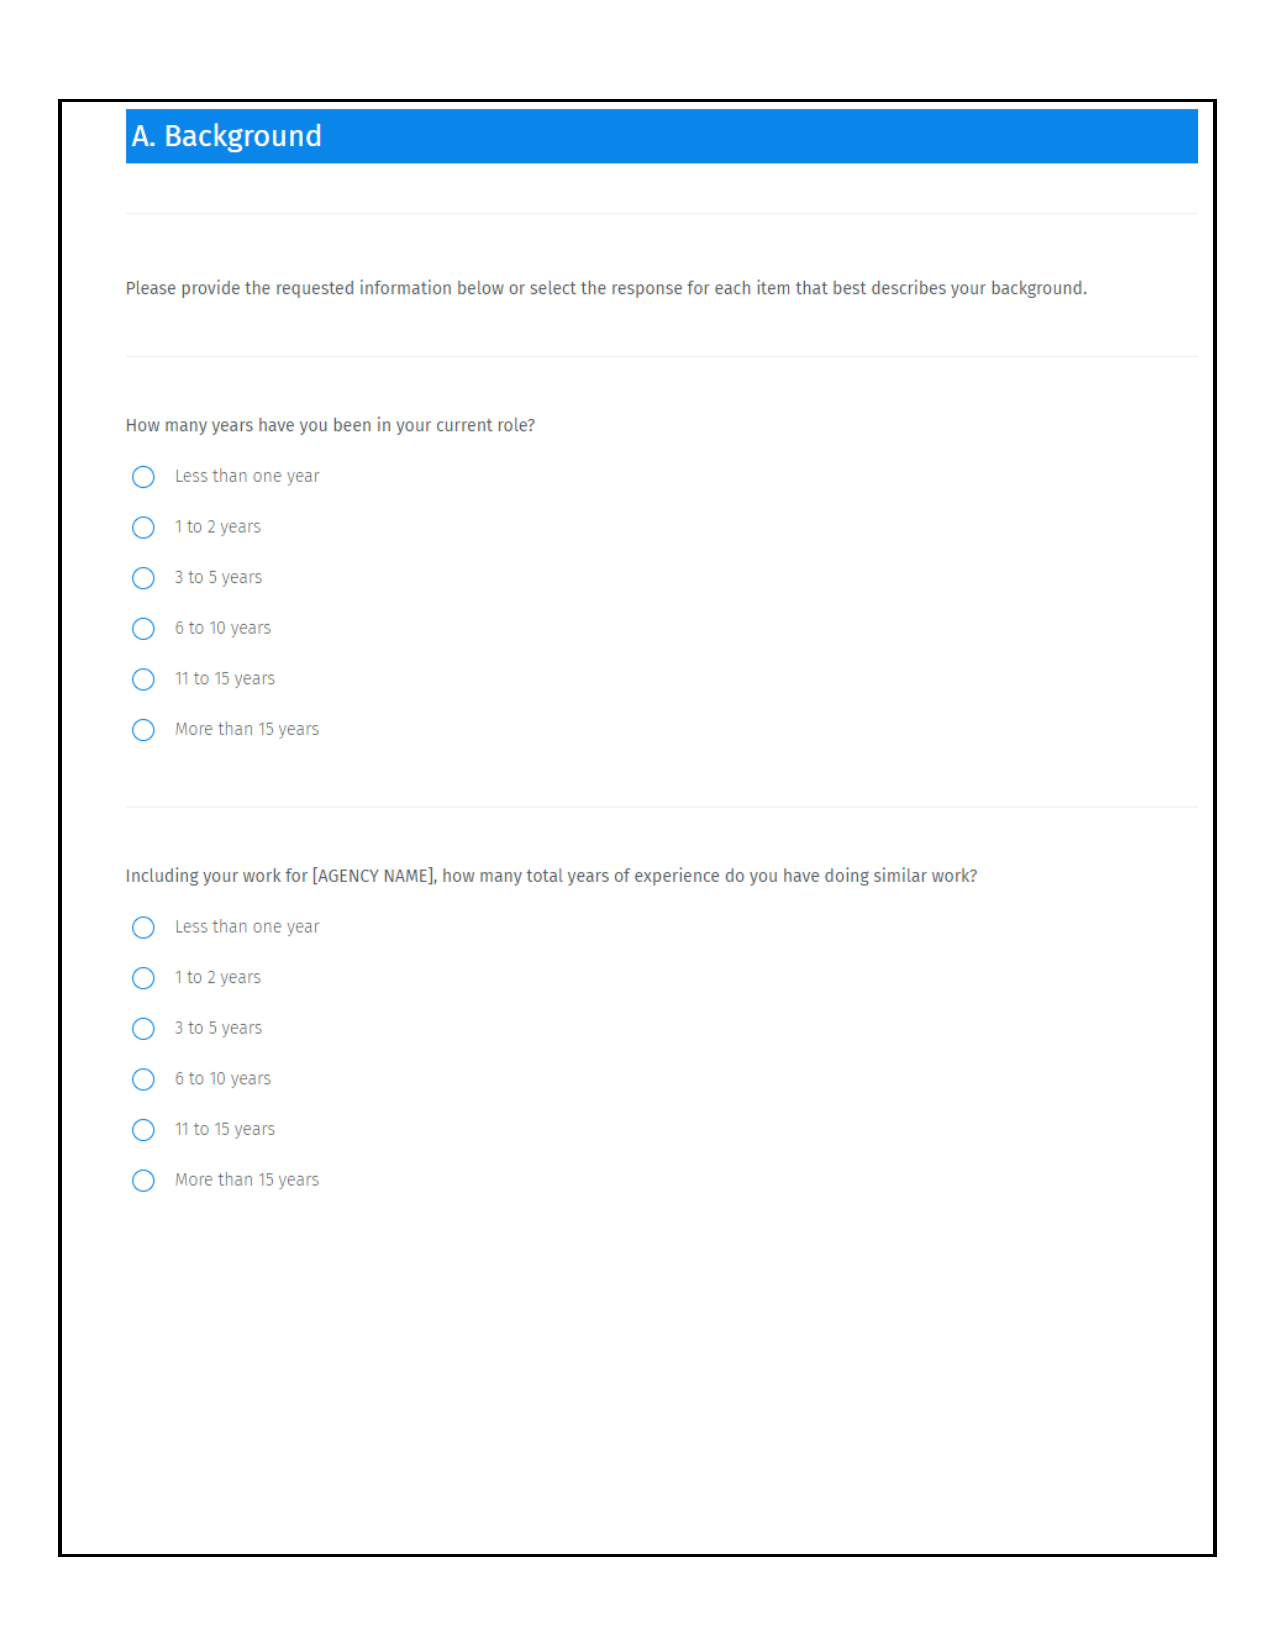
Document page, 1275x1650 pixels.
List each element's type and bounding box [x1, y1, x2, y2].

picture [120, 103, 1199, 1224]
